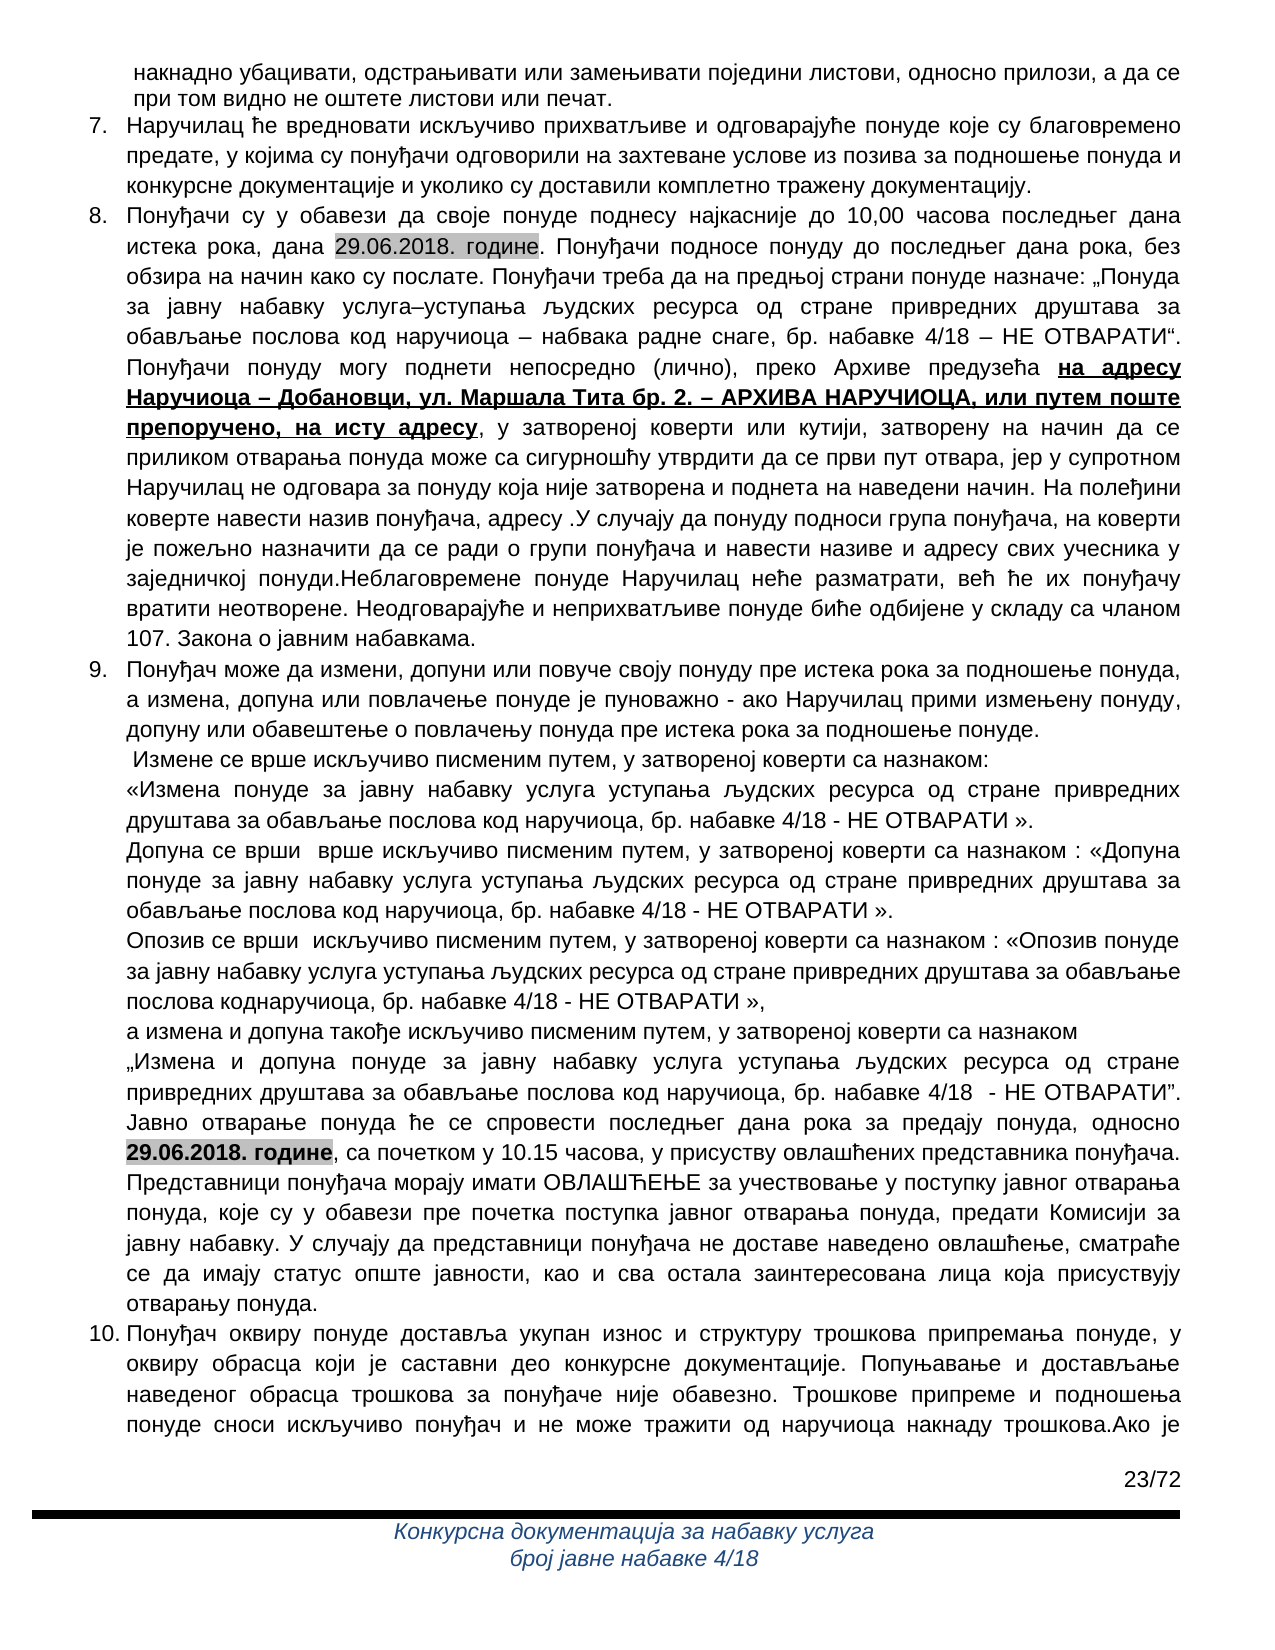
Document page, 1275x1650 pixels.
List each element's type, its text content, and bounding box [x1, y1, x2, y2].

list Допуна се врши врше искључиво писменим путем, у затвореној коверти са назнаком : «Допуна понуде за јавну набавку услуга уступања људских ресурса од стране привредних друштава за обављање послова код наручиоца, бр. набавке 4/18 - НЕ ОТВАРАТИ ». [126, 837, 1181, 923]
list а измена и допуна такође искључиво писменим путем, у затвореној коверти са назнаком [126, 1018, 1181, 1044]
list „Измена и допуна понуде за јавну набавку услуга уступања људских ресурса од стране привредних друштава за обављање послова код наручиоца, бр. набавке 4/18 - НЕ ОТВАРАТИ”. Јавно отварање понуда ће се спровести последњег дана рока за предају понуда, односно 29.06.2018. године, са почетком у 10.15 часова, у присуству овлашћених представника понуђача. Представници понуђача морају имати ОВЛАШЋЕЊЕ за учествовање у поступку јавног отварања понуда, које су у обавези пре почетка поступка јавног отварања понуда, предати Комисији за јавну набавку. У случају да представници понуђача не доставе наведено овлашћење, сматраће се да имају статус опште јавности, као и сва остала заинтересована лица која присуствују отварању понуда. [126, 1048, 1181, 1316]
list Понуђачи су у обавези да своје понуде поднесу најкасније до 10,00 часова последњег дана истека рока, дана 29.06.2018. године. Понуђачи подносе понуду до последњег дана рока, без обзира на начин како су послате. Понуђачи треба да на предњој страни понуде назначе: „Понуда за јавну набавку услуга–уступања људских ресурса од стране привредних друштава за обављање послова код наручиоца – набвака радне снаге, бр. набавке 4/18 – НЕ ОТВАРАТИ“. Понуђачи понуду могу поднети непосредно (лично), преко Архиве предузећа на адресу Наручиоца – Добановци, ул. Маршала Тита бр. 2. – АРХИВА НАРУЧИОЦА, или путем поште препоручено, на исту адресу, у затвореној коверти или кутији, затворену на начин да се приликом отварања понуда може са сигурношћу утврдити да се први пут отвара, јер у супротном Наручилац не одговара за понуду која није затворена и поднета на наведени начин. На полеђини коверте навести назив понуђача, адресу .У случају да понуду подноси група понуђача, на коверти је пожељно назначити да се ради о групи понуђача и навести називе и адресу свих учесника у заједничкој понуди.Неблаговремене понуде Наручилац неће разматрати, већ ће их понуђачу вратити неотворене. Неодговарајуће и неприхватљиве понуде биће одбијене у складу са чланом 107. Закона о јавним набавкама. [89, 202, 1181, 652]
list Опозив се врши искључиво писменим путем, у затвореној коверти са назнаком : «Опозив понуде за јавну набавку услуга уступања људских ресурса од стране привредних друштава за обављање послова коднаручиоца, бр. набавке 4/18 - НЕ ОТВАРАТИ », [126, 927, 1181, 1014]
list Измене се врше искључиво писменим путем, у затвореној коверти са назнаком: [126, 746, 1181, 772]
list «Измена понуде за јавну набавку услуга уступања људских ресурса од стране привредних друштава за обављање послова код наручиоца, бр. набавке 4/18 - НЕ ОТВАРАТИ ». [126, 776, 1181, 833]
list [89, 59, 1181, 112]
list Понуђач може да измени, допуни или повуче своју понуду пре истека рока за подношење понуда, а измена, допуна или повлачење понуде је пуноважно - ако Наручилац прими измењену понуду, допуну или обавештење о повлачењу понуда пре истека рока за подношење понуде. [89, 656, 1181, 742]
list Наручилац ће вредновати искључиво прихватљиве и одговарајуће понуде које су благовремено предате, у којима су понуђачи одговорили на захтеване услове из позива за подношење понуда и конкурсне документације и уколико су доставили комплетно тражену документацију. [89, 112, 1181, 198]
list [89, 1320, 1181, 1437]
